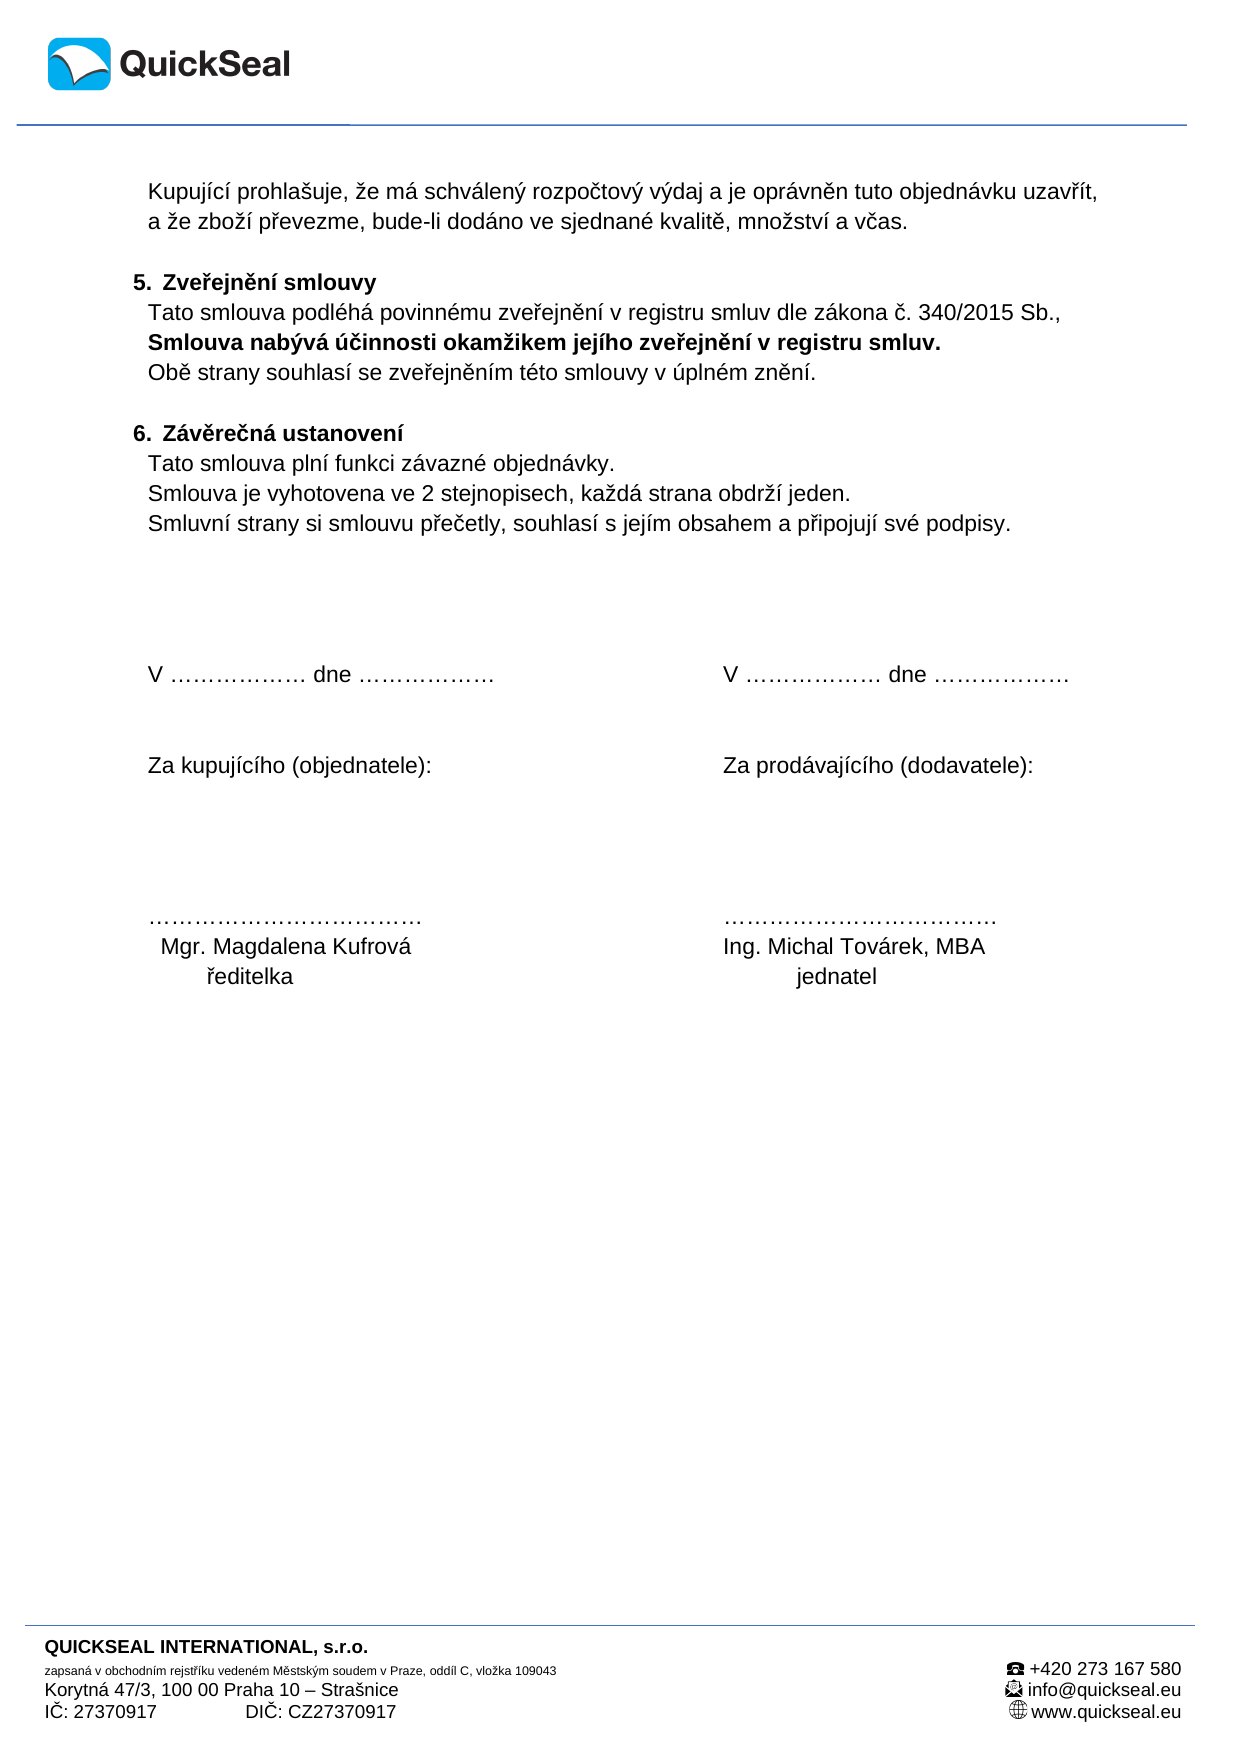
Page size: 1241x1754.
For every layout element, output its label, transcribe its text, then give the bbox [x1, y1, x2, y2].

text Kupující prohlašuje, že má schválený rozpočtový výdaj a je oprávněn tuto objednávku uzavřít, a že zboží převezme, bude-li dodáno ve sjednané kvalitě, množství a včas. [148, 178, 1107, 234]
text Smluvní strany si smlouvu přečetly, souhlasí s jejím obsahem a připojují své podpisy. [148, 510, 1107, 536]
list Zveřejnění smlouvy [133, 268, 1107, 295]
text Obě strany souhlasí se zveřejněním této smlouvy v úplném znění. [148, 359, 1107, 385]
text ředitelka jednatel [148, 963, 1107, 989]
text ……………………………… ……………………………… [148, 903, 1107, 929]
picture [1005, 1679, 1023, 1697]
text V ……………… dne ……………… V ……………… dne ……………… [148, 661, 1107, 687]
text Tato smlouva plní funkci závazné objednávky. [148, 450, 1107, 476]
text Mgr. Magdalena Kufrová Ing. Michal Továrek, MBA [148, 933, 1107, 959]
text Smlouva je vyhotovena ve 2 stejnopisech, každá strana obdrží jeden. [148, 480, 1107, 506]
text Za kupujícího (objednatele): Za prodávajícího (dodavatele): [148, 752, 1107, 778]
text Tato smlouva podléhá povinnému zveřejnění v registru smluv dle zákona č. 340/2015 Sb., Smlouva nabývá účinnosti okamžikem jejího zveřejnění v registru smluv. [148, 299, 1107, 355]
picture [46, 33, 290, 95]
list Závěrečná ustanovení [133, 419, 1107, 446]
picture [1007, 1662, 1025, 1675]
picture [1009, 1700, 1028, 1719]
